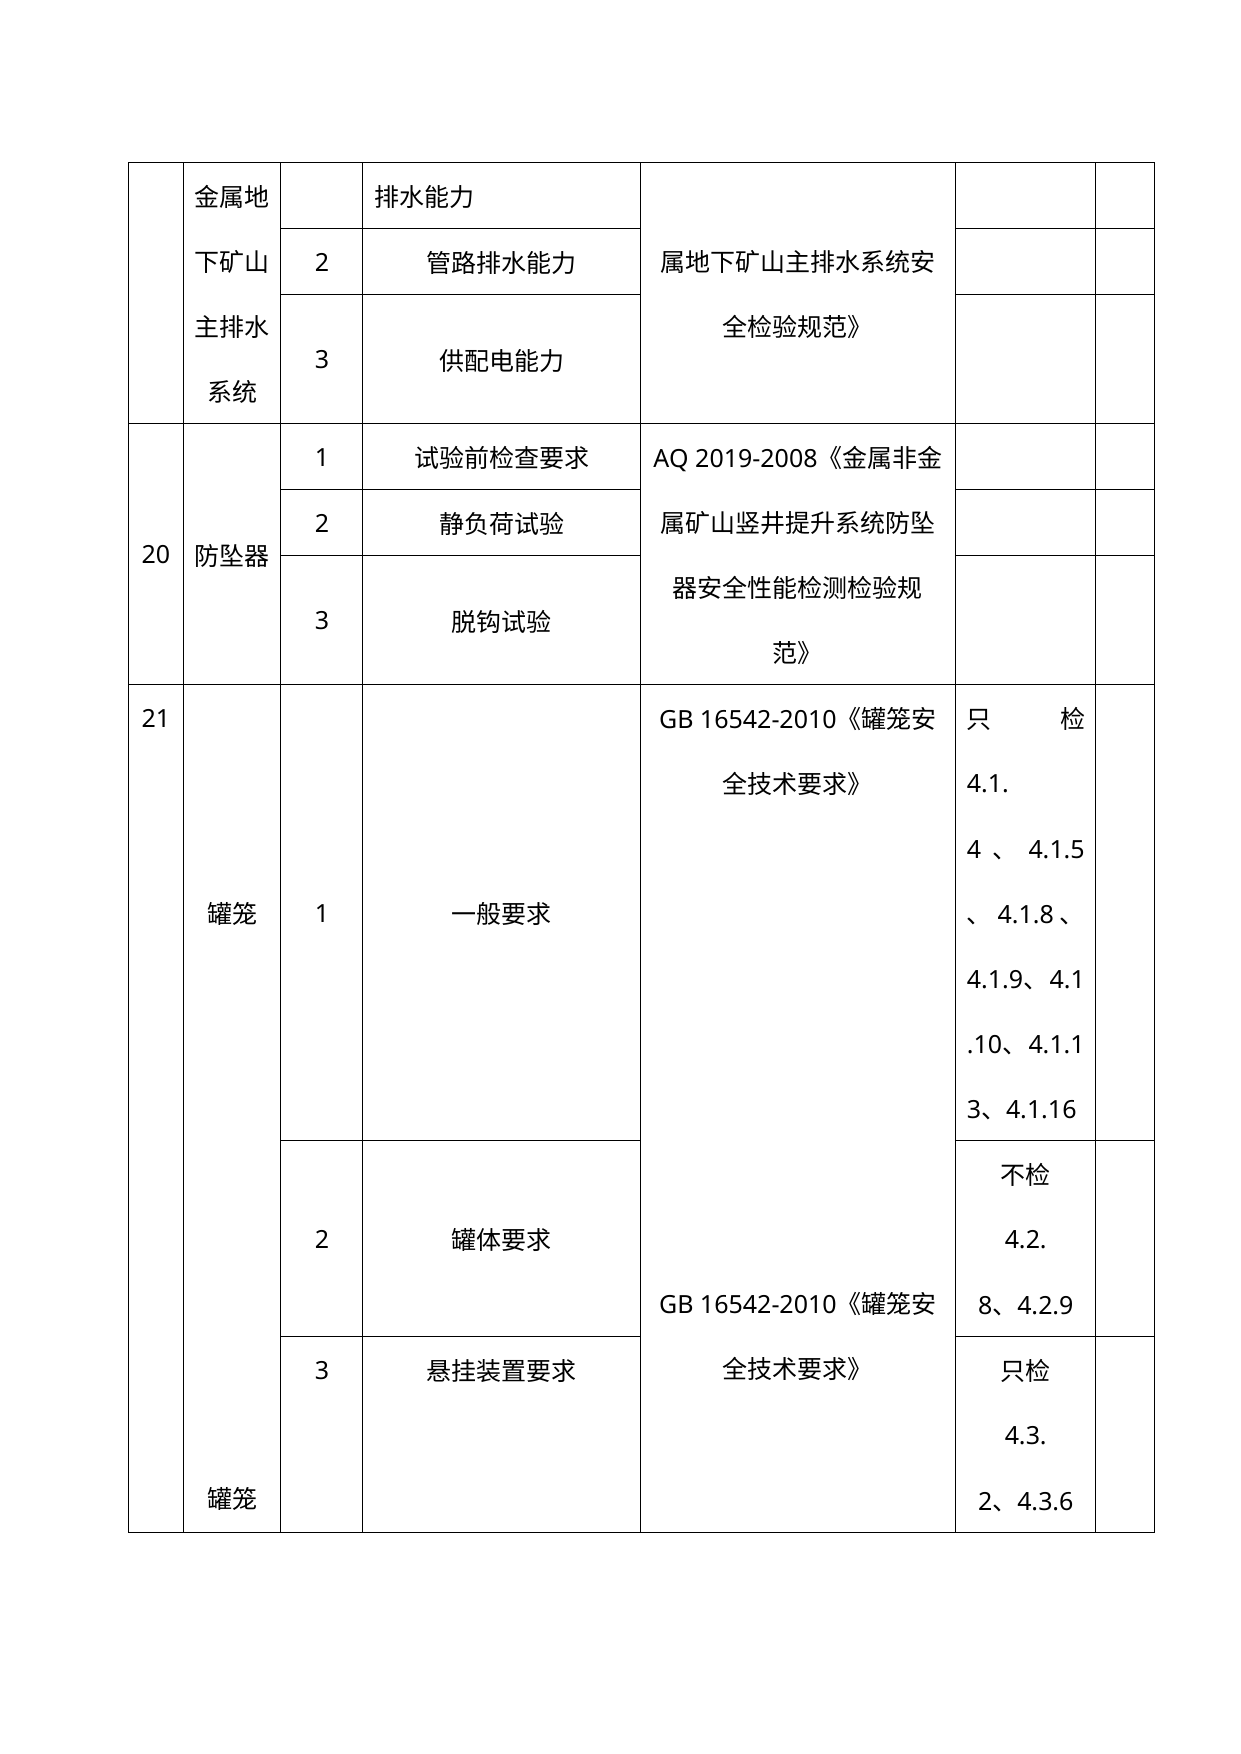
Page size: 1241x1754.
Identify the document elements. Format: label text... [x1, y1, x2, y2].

table_cell 悬挂装置要求 [363, 1337, 640, 1532]
table_cell 21 [129, 685, 183, 1532]
table_cell 罐笼 罐笼 [184, 685, 280, 1532]
table_cell [1096, 1141, 1154, 1336]
table_cell 金属非金属地下矿山主排水系统 [184, 163, 280, 423]
table_cell 只检4.1.4、4.1.5、4.1.8、4.1.9、4.1.10、4.1.13、4.1.16 [956, 685, 1095, 1140]
table_cell [956, 163, 1095, 228]
table_cell 2 [281, 1141, 362, 1336]
table_cell 19 [129, 163, 183, 423]
table_cell [956, 424, 1095, 489]
table_cell 1 [281, 424, 362, 489]
table_cell [1096, 163, 1154, 228]
table_cell 2 [281, 229, 362, 294]
table_cell 管路排水能力 [363, 229, 640, 294]
table_cell 供配电能力 [363, 295, 640, 423]
table_cell [1096, 490, 1154, 555]
table_cell GB 16542-2010《罐笼安全技术要求》 GB 16542-2010《罐笼安全技术要求》 [641, 685, 955, 1532]
table_cell 只检4.3.2、4.3.6、4.3.7 [956, 1337, 1095, 1532]
table_cell 3 [281, 295, 362, 423]
table_cell 工作泵、备用泵的联合排水能力 [363, 163, 640, 228]
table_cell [641, 163, 955, 423]
table_cell 试验前检查要求 [363, 424, 640, 489]
table_cell 脱钩试验 [363, 556, 640, 684]
table_cell 防坠器 [184, 424, 280, 684]
table_cell [1096, 295, 1154, 423]
table_cell [1096, 1337, 1154, 1532]
table_cell 1 [281, 163, 362, 228]
table_cell [956, 229, 1095, 294]
table_cell 2 [281, 490, 362, 555]
table_cell [956, 490, 1095, 555]
table_cell 3 [281, 556, 362, 684]
table_cell 一般要求 [363, 685, 640, 1140]
table_cell [956, 295, 1095, 423]
table_cell 罐体要求 [363, 1141, 640, 1336]
table_cell [1096, 229, 1154, 294]
table_cell 20 [129, 424, 183, 684]
table_cell [1096, 685, 1154, 1140]
table_cell 1 [281, 685, 362, 1140]
table_cell [1096, 556, 1154, 684]
table_cell 静负荷试验 [363, 490, 640, 555]
table_cell [956, 556, 1095, 684]
table_cell 3 [281, 1337, 362, 1532]
table_cell AQ 2019-2008《金属非金属矿山竖井提升系统防坠器安全性能检测检验规范》 [641, 424, 955, 684]
table_cell 不检4.2.8、4.2.9 [956, 1141, 1095, 1336]
table_cell [1096, 424, 1154, 489]
